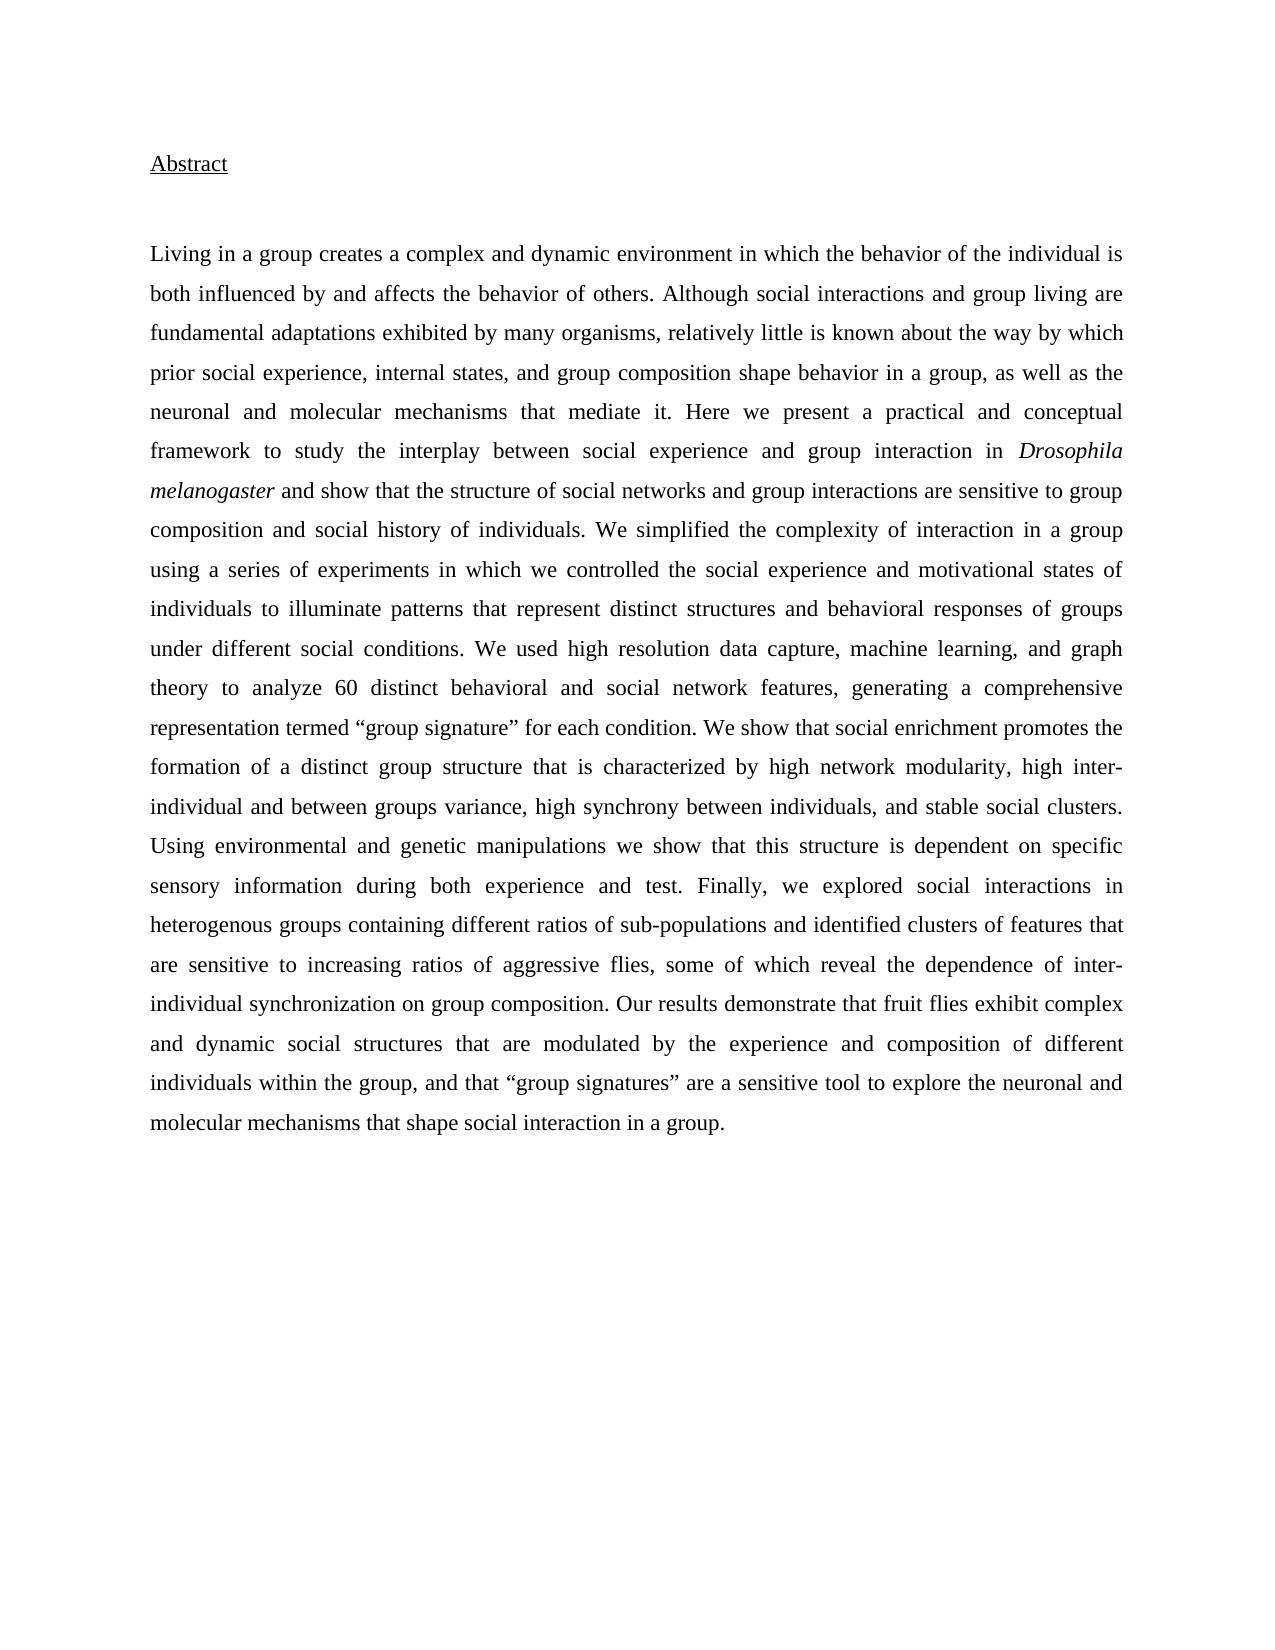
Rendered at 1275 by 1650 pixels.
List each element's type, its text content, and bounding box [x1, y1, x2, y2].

text Living in a group creates a complex and dynamic environment in which the behavior of the individual is both influenced by and affects the behavior of others. Although social interactions and group living are fundamental adaptations exhibited by many organisms, relatively little is known about the way by which prior social experience, internal states, and group composition shape behavior in a group, as well as the neuronal and molecular mechanisms that mediate it. Here we present a practical and conceptual framework to study the interplay between social experience and group interaction in Drosophila melanogaster and show that the structure of social networks and group interactions are sensitive to group composition and social history of individuals. We simplified the complexity of interaction in a group using a series of experiments in which we controlled the social experience and motivational states of individuals to illuminate patterns that represent distinct structures and behavioral responses of groups under different social conditions. We used high resolution data capture, machine learning, and graph theory to analyze 60 distinct behavioral and social network features, generating a comprehensive representation termed “group signature” for each condition. We show that social enrichment promotes the formation of a distinct group structure that is characterized by high network modularity, high inter-individual and between groups variance, high synchrony between individuals, and stable social clusters. Using environmental and genetic manipulations we show that this structure is dependent on specific sensory information during both experience and test. Finally, we explored social interactions in heterogenous groups containing different ratios of sub-populations and identified clusters of features that are sensitive to increasing ratios of aggressive flies, some of which reveal the dependence of inter-individual synchronization on group composition. Our results demonstrate that fruit flies exhibit complex and dynamic social structures that are modulated by the experience and composition of different individuals within the group, and that “group signatures” are a sensitive tool to explore the neuronal and molecular mechanisms that shape social interaction in a group. [150, 240, 1125, 1135]
text Abstract [150, 150, 1125, 176]
